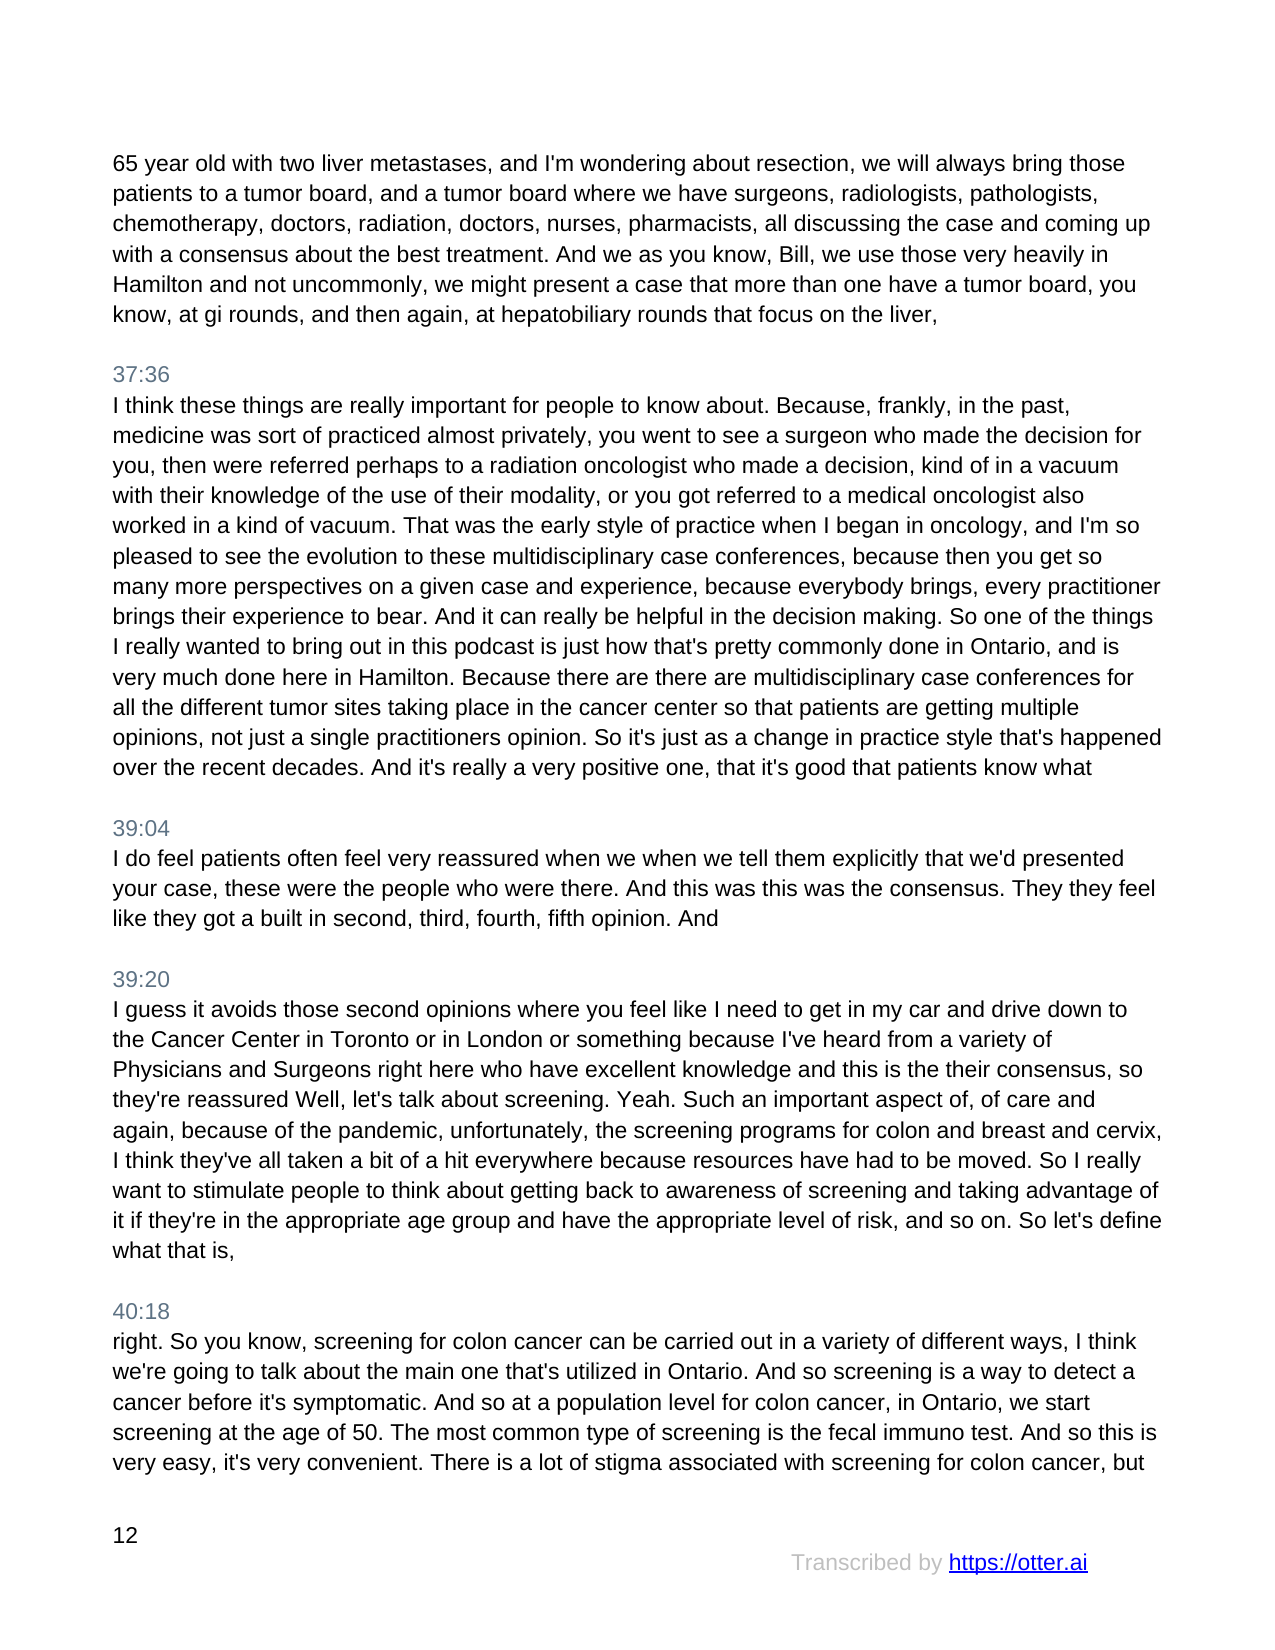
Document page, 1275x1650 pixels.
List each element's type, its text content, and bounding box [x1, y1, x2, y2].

text 39:20 [112, 966, 1162, 992]
text I think these things are really important for people to know about. Because, frankly, in the past, medicine was sort of practiced almost privately, you went to see a surgeon who made the decision for you, then were referred perhaps to a radiation oncologist who made a decision, kind of in a vacuum with their knowledge of the use of their modality, or you got referred to a medical oncologist also worked in a kind of vacuum. That was the early style of practice when I began in oncology, and I'm so pleased to see the evolution to these multidisciplinary case conferences, because then you get so many more perspectives on a given case and experience, because everybody brings, every practitioner brings their experience to bear. And it can really be helpful in the decision making. So one of the things I really wanted to bring out in this podcast is just how that's pretty commonly done in Ontario, and is very much done here in Hamilton. Because there are there are multidisciplinary case conferences for all the different tumor sites taking place in the cancer center so that patients are getting multiple opinions, not just a single practitioners opinion. So it's just as a change in practice style that's happened over the recent decades. And it's really a very positive one, that it's good that patients know what [112, 392, 1162, 781]
text I guess it avoids those second opinions where you feel like I need to get in my car and drive down to the Cancer Center in Toronto or in London or something because I've heard from a variety of Physicians and Surgeons right here who have excellent knowledge and this is the their consensus, so they're reassured Well, let's talk about screening. Yeah. Such an important aspect of, of care and again, because of the pandemic, unfortunately, the screening programs for colon and breast and cervix, I think they've all taken a bit of a hit everywhere because resources have had to be moved. So I really want to stimulate people to think about getting back to awareness of screening and taking advantage of it if they're in the appropriate age group and have the appropriate level of risk, and so on. So let's define what that is, [112, 996, 1162, 1264]
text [112, 1328, 1162, 1475]
text I do feel patients often feel very reassured when we when we tell them explicitly that we'd presented your case, these were the people who were there. And this was this was the consensus. They they feel like they got a built in second, third, fourth, fifth opinion. And [112, 845, 1162, 932]
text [112, 150, 1162, 327]
text 37:36 [112, 361, 1162, 388]
text 40:18 [112, 1298, 1162, 1324]
text 39:04 [112, 814, 1162, 841]
